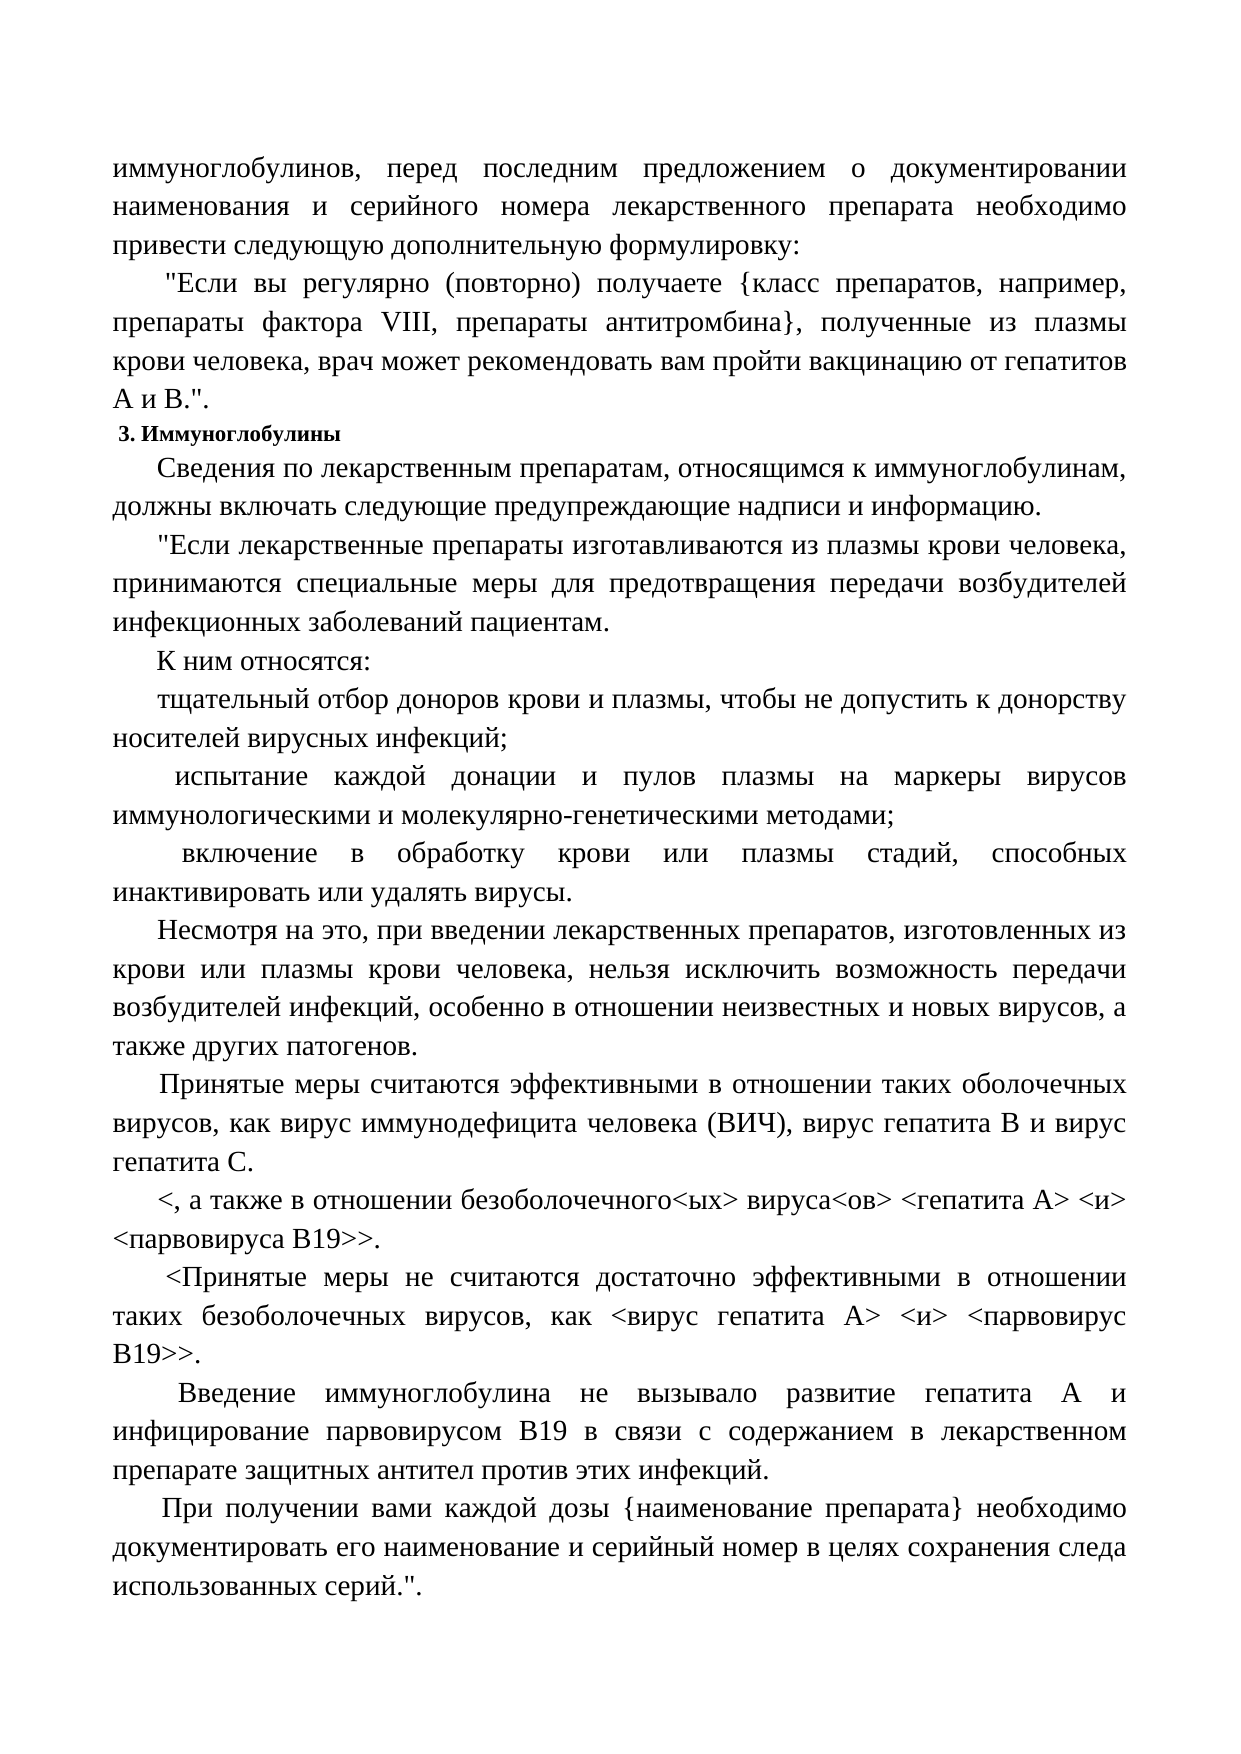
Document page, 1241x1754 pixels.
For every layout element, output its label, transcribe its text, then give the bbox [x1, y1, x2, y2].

text При получении вами каждой дозы {наименование препарата} необходимо документировать его наименование и серийный номер в целях сохранения следа использованных серий.". [112, 1491, 1128, 1601]
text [112, 150, 1128, 261]
text тщательный отбор доноров крови и плазмы, чтобы не допустить к донорству носителей вирусных инфекций; [112, 681, 1128, 753]
text "Если вы регулярно (повторно) получаете {класс препаратов, например, препараты фактора VIII, препараты антитромбина}, полученные из плазмы крови человека, врач может рекомендовать вам пройти вакцинацию от гепатитов А и В.". [112, 266, 1128, 415]
text Сведения по лекарственным препаратам, относящимся к иммуноглобулинам, должны включать следующие предупреждающие надписи и информацию. [112, 450, 1128, 522]
text Введение иммуноглобулина не вызывало развитие гепатита А и инфицирование парвовирусом В19 в связи с содержанием в лекарственном препарате защитных антител против этих инфекций. [112, 1375, 1128, 1486]
text Принятые меры считаются эффективными в отношении таких оболочечных вирусов, как вирус иммунодефицита человека (ВИЧ), вирус гепатита В и вирус гепатита С. [112, 1067, 1128, 1177]
text К ним относятся: [112, 643, 1128, 676]
text Несмотря на это, при введении лекарственных препаратов, изготовленных из крови или плазмы крови человека, нельзя исключить возможность передачи возбудителей инфекций, особенно в отношении неизвестных и новых вирусов, а также других патогенов. [112, 912, 1128, 1062]
text испытание каждой донации и пулов плазмы на маркеры вирусов иммунологическими и молекулярно-генетическими методами; [112, 758, 1128, 830]
text <Принятые меры не считаются достаточно эффективными в отношении таких безоболочечных вирусов, как <вирус гепатита А> <и> <парвовирус В19>>. [112, 1259, 1128, 1370]
text 3. Иммуноглобулины [112, 420, 1128, 446]
text "Если лекарственные препараты изготавливаются из плазмы крови человека, принимаются специальные меры для предотвращения передачи возбудителей инфекционных заболеваний пациентам. [112, 527, 1128, 638]
text включение в обработку крови или плазмы стадий, способных инактивировать или удалять вирусы. [112, 835, 1128, 907]
text <, а также в отношении безоболочечного<ых> вируса<ов> <гепатита А> <и> <парвовируса В19>>. [112, 1182, 1128, 1254]
